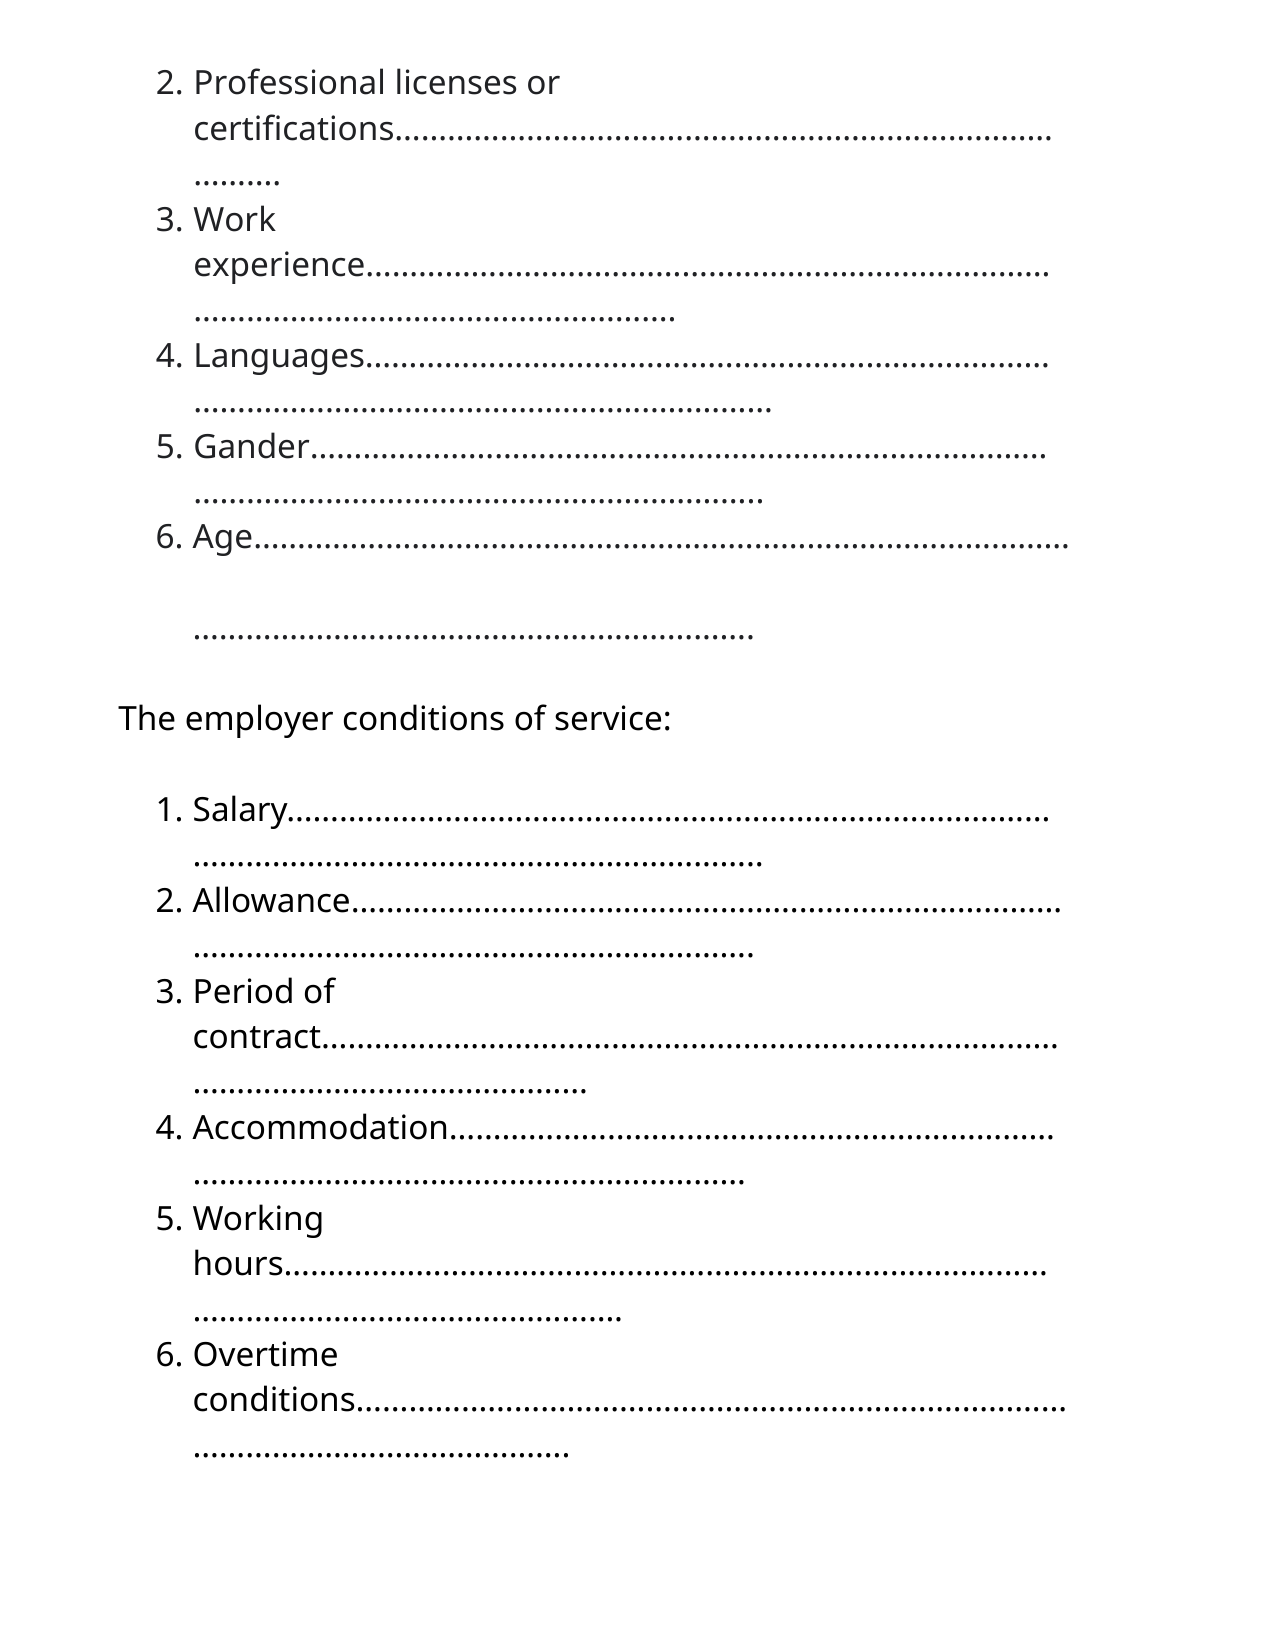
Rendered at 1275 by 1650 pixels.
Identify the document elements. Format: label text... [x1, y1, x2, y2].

list Gander………………………………………………………………………………………………………………………………….. [156, 422, 1071, 513]
list Accommodation…………………………………………………………………………………………………………………… [155, 1104, 1071, 1194]
list Working hours………………………………………………………………………………………………………………………. [155, 1194, 1071, 1331]
list Allowance………………………………………………………………………………………………………………………………. [155, 877, 1071, 967]
list Age…………………………………………………………………………………………………………………………………………. [155, 513, 1071, 649]
list Period of contract………………………………………………………………………………………………………………… [155, 967, 1071, 1104]
list Salary…………………………………………………………………………………………………………………………………….. [155, 786, 1071, 877]
list Languages……………………………………………………………………………………………………………………………… [156, 332, 1071, 422]
text The employer conditions of service: [118, 695, 1071, 740]
list Overtime conditions……………………………………………………………………………………………………………. [155, 1331, 1071, 1467]
list Work experience……………………………………………………………………………………………………………………. [156, 195, 1071, 332]
list Professional licenses or certifications…………………………………………………………………………. [156, 59, 1071, 195]
